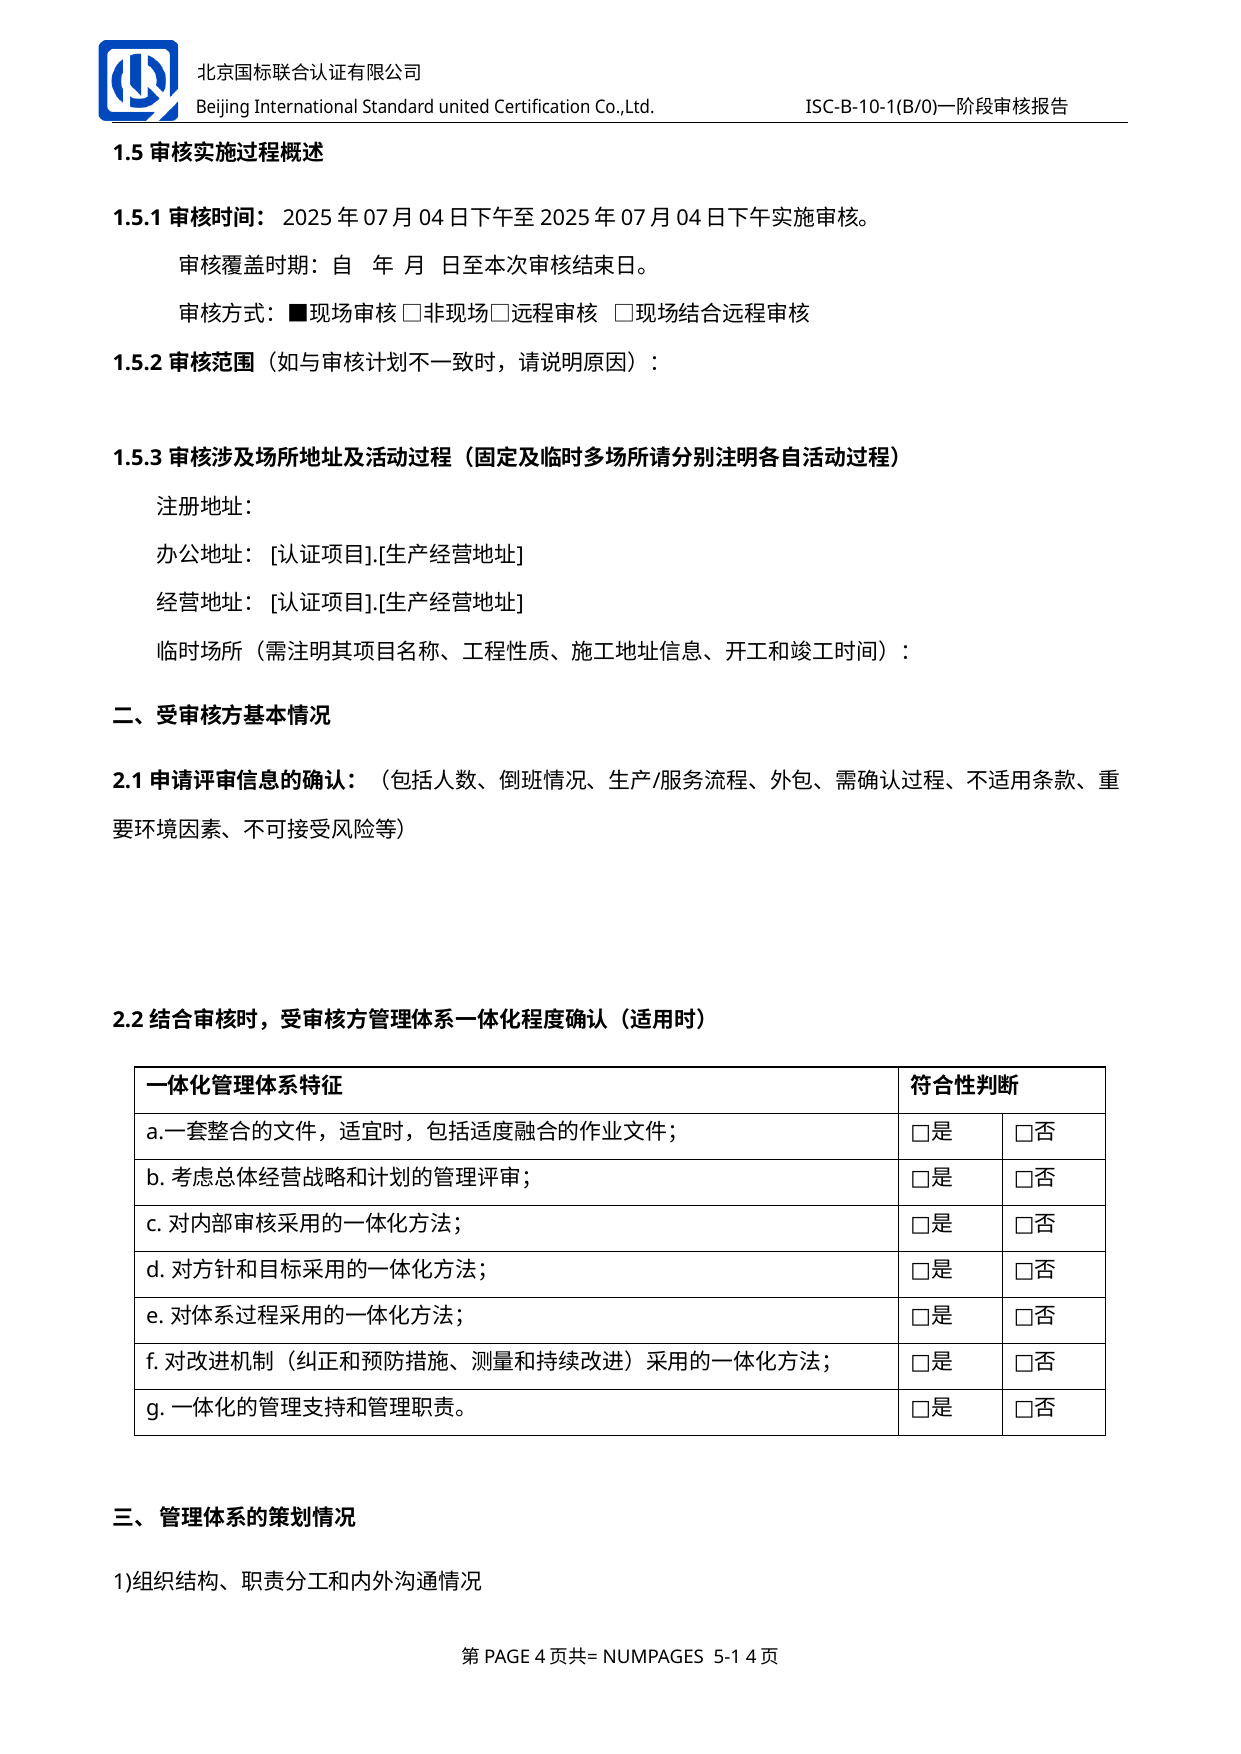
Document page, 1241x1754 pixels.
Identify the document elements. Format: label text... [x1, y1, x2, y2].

table_cell f. 对改进机制（纠正和预防措施、测量和持续改进）采用的一体化方法； [135, 1344, 898, 1389]
text 1)组织结构、职责分工和内外沟通情况 [113, 1564, 1128, 1597]
table_header 符合性判断 [899, 1068, 1105, 1112]
text 临时场所（需注明其项目名称、工程性质、施工地址信息、开工和竣工时间）： [112, 633, 1128, 666]
table_cell □否 [1003, 1160, 1105, 1204]
table_cell □否 [1003, 1344, 1105, 1389]
table_cell □否 [1003, 1390, 1105, 1435]
table_cell b. 考虑总体经营战略和计划的管理评审； [135, 1160, 898, 1204]
table_header 一体化管理体系特征 [135, 1068, 898, 1112]
text 1.5.2 审核范围（如与审核计划不一致时，请说明原因）： [112, 344, 1128, 377]
table_cell □是 [899, 1160, 1002, 1204]
table_cell □是 [899, 1252, 1002, 1297]
table_cell c. 对内部审核采用的一体化方法； [135, 1206, 898, 1251]
table_cell □否 [1003, 1114, 1105, 1158]
table_cell □是 [899, 1114, 1002, 1158]
text 办公地址： [认证项目].[生产经营地址] [112, 537, 1128, 569]
text 审核覆盖时期：自 年 月 日至本次审核结束日。 [112, 248, 1128, 280]
list 管理体系的策划情况 [112, 1499, 1128, 1532]
text 1.5.1 审核时间： 2025年07月04日下午至2025年07月04日下午实施审核。 [112, 199, 1128, 232]
picture [98, 40, 179, 121]
table_cell □否 [1003, 1298, 1105, 1343]
text 注册地址： [112, 488, 1128, 521]
table_cell □是 [899, 1344, 1002, 1389]
text 经营地址： [认证项目].[生产经营地址] [112, 585, 1128, 618]
table_cell □否 [1003, 1252, 1105, 1297]
table_cell g. 一体化的管理支持和管理职责。 [135, 1390, 898, 1435]
table_cell □是 [899, 1298, 1002, 1343]
table_cell □是 [899, 1390, 1002, 1435]
text 审核方式：■现场审核 □非现场□远程审核 □现场结合远程审核 [112, 296, 1128, 328]
table_cell a.一套整合的文件，适宜时，包括适度融合的作业文件； [135, 1114, 898, 1158]
text 2.2 结合审核时，受审核方管理体系一体化程度确认（适用时） [112, 1002, 1128, 1034]
text 2.1 申请评审信息的确认：（包括人数、倒班情况、生产/服务流程、外包、需确认过程、不适用条款、重要环境因素、不可接受风险等） [112, 763, 1128, 844]
table_cell d. 对方针和目标采用的一体化方法； [135, 1252, 898, 1297]
text 1.5.3 审核涉及场所地址及活动过程（固定及临时多场所请分别注明各自活动过程） [112, 440, 1128, 473]
table_cell e. 对体系过程采用的一体化方法； [135, 1298, 898, 1343]
table_cell □是 [899, 1206, 1002, 1251]
text 二、受审核方基本情况 [112, 698, 1128, 731]
table_cell □否 [1003, 1206, 1105, 1251]
text 1.5 审核实施过程概述 [112, 135, 1128, 167]
